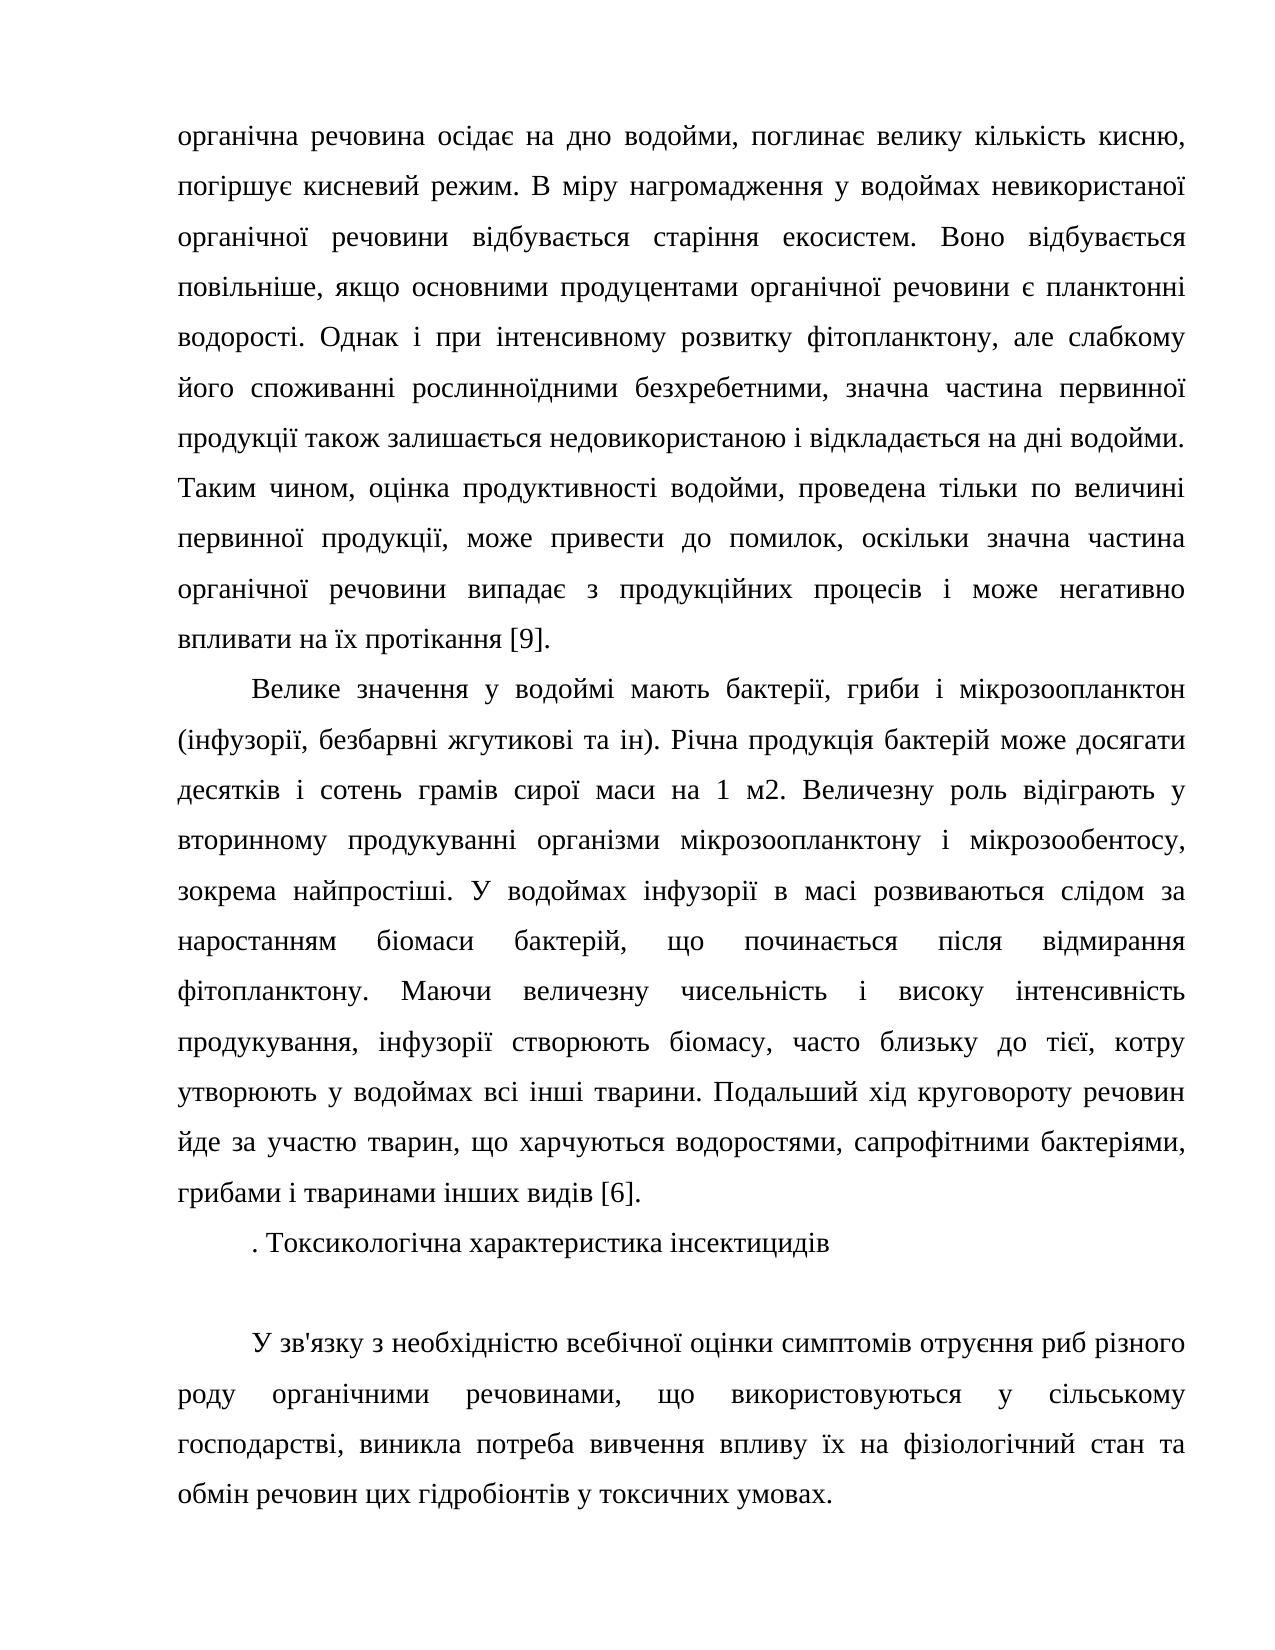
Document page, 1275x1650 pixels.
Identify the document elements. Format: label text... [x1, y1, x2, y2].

text . Токсикологічна характеристика інсектицидів [177, 1225, 1186, 1258]
text У зв'язку з необхідністю всебічної оцінки симптомів отруєння риб різного роду органічними речовинами, що використовуються у сільському господарстві, виникла потреба вивчення впливу їх на фізіологічний стан та обмін речовин цих гідробіонтів у токсичних умовах. [177, 1326, 1186, 1510]
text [177, 118, 1186, 655]
text Велике значення у водоймі мають бактерії, гриби і мікрозоопланктон (інфузорії, безбарвні жгутикові та ін). Річна продукція бактерій може досягати десятків і сотень грамів сирої маси на 1 м2. Величезну роль відіграють у вторинному продукуванні організми мікрозоопланктону і мікрозообентосу, зокрема найпростіші. У водоймах інфузорії в масі розвиваються слідом за наростанням біомаси бактерій, що починається після відмирання фітопланктону. Маючи величезну чисельність і високу інтенсивність продукування, інфузорії створюють біомасу, часто близьку до тієї, котру утворюють у водоймах всі інші тварини. Подальший хід круговороту речовин йде за участю тварин, що харчуються водоростями, сапрофітними бактеріями, грибами і тваринами інших видів [6]. [177, 672, 1186, 1208]
